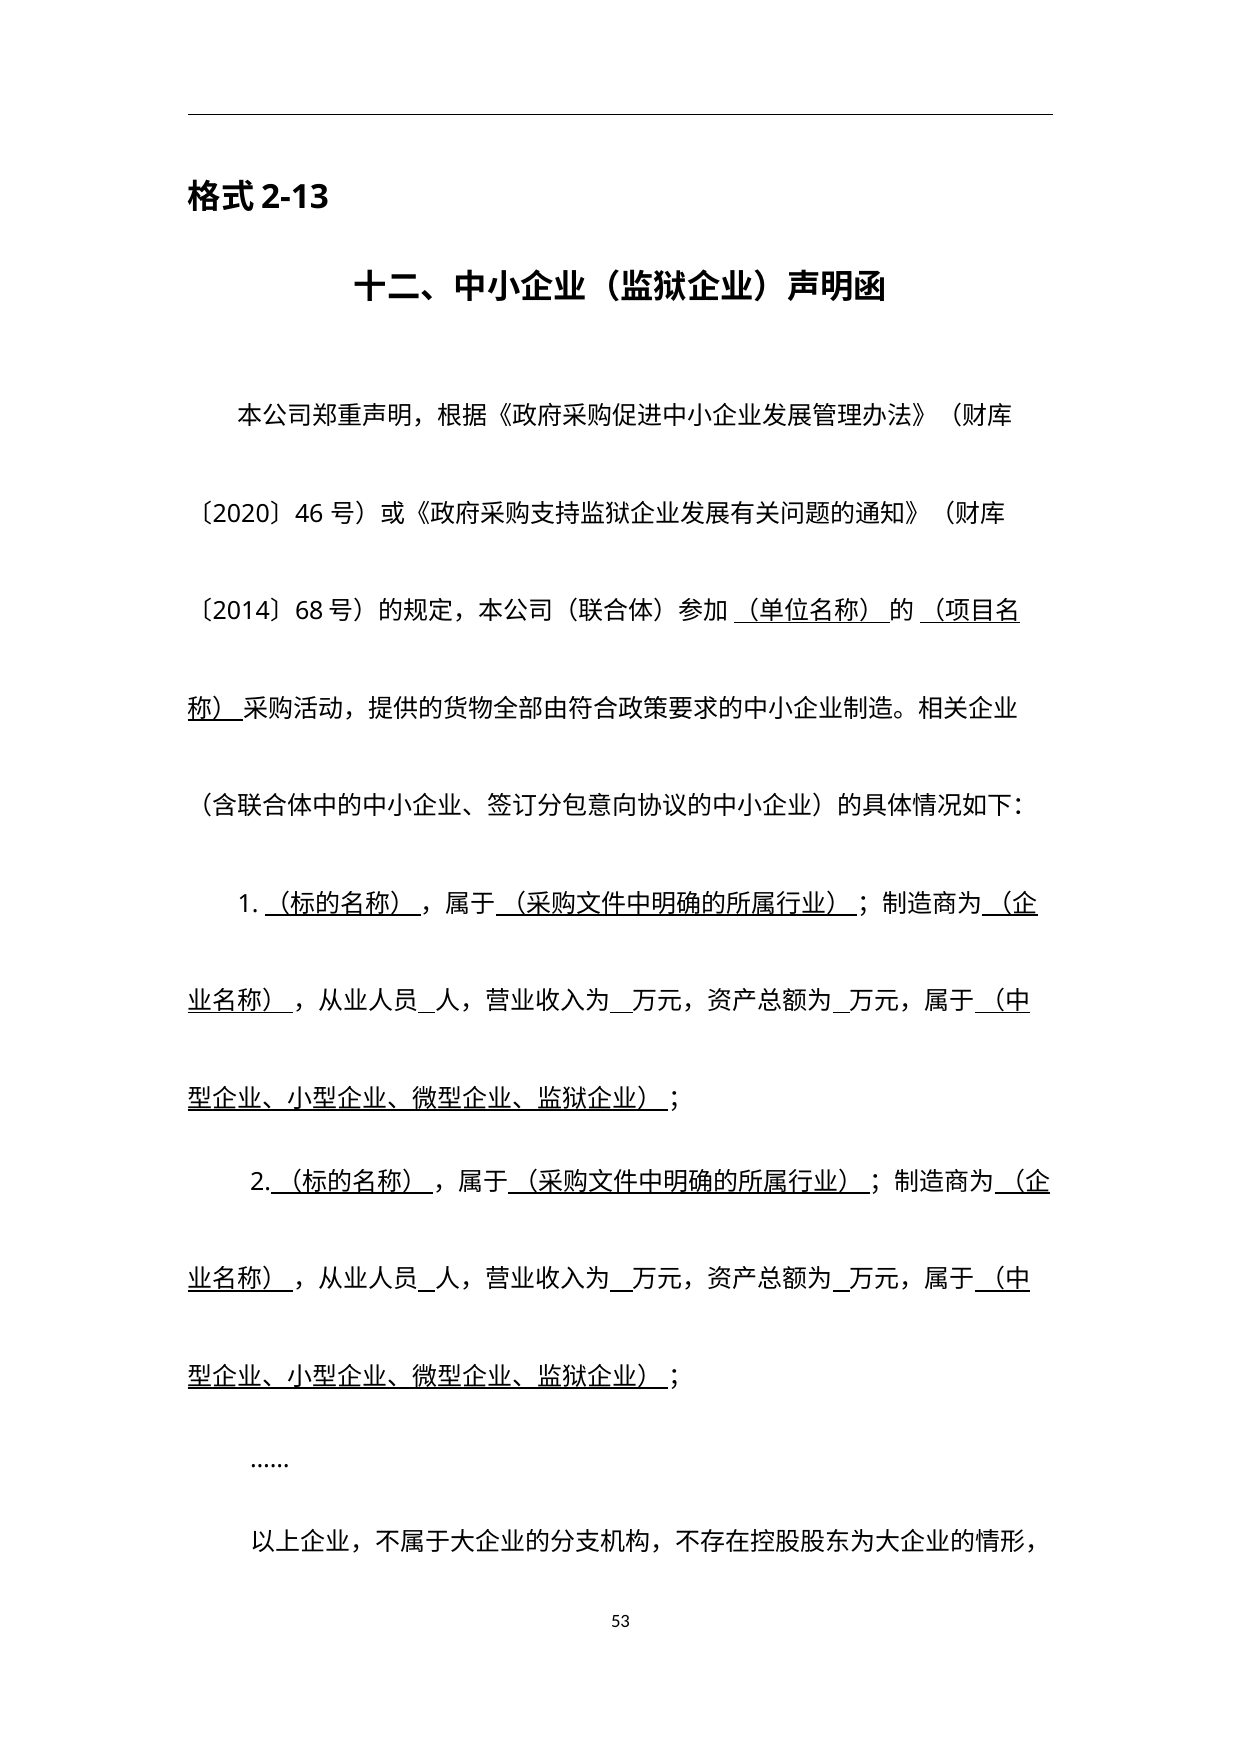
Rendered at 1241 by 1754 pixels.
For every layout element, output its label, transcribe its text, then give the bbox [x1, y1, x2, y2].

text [187, 1507, 1053, 1572]
text 格式2-13 [187, 162, 1053, 227]
text …… [187, 1425, 1053, 1490]
text 2. （标的名称） ，属于 （采购文件中明确的所属行业） ；制造商为 （企业名称） ，从业人员 人，营业收入为 万元，资产总额为 万元，属于 （中型企业、小型企业、微型企业、监狱企业） ； [187, 1147, 1053, 1407]
text 本公司郑重声明，根据《政府采购促进中小企业发展管理办法》（财库〔2020〕46 号）或《政府采购支持监狱企业发展有关问题的通知》（财库〔2014〕68号）的规定，本公司（联合体）参加 （单位名称） 的 （项目名称） 采购活动，提供的货物全部由符合政策要求的中小企业制造。相关企业（含联合体中的中小企业、签订分包意向协议的中小企业）的具体情况如下： 1. （标的名称） ，属于 （采购文件中明确的所属行业） ；制造商为 （企业名称） ，从业人员 人，营业收入为 万元，资产总额为 万元，属于 （中型企业、小型企业、微型企业、监狱企业） ； [187, 381, 1053, 1129]
text 十二、中小企业（监狱企业）声明函 [187, 251, 1053, 316]
